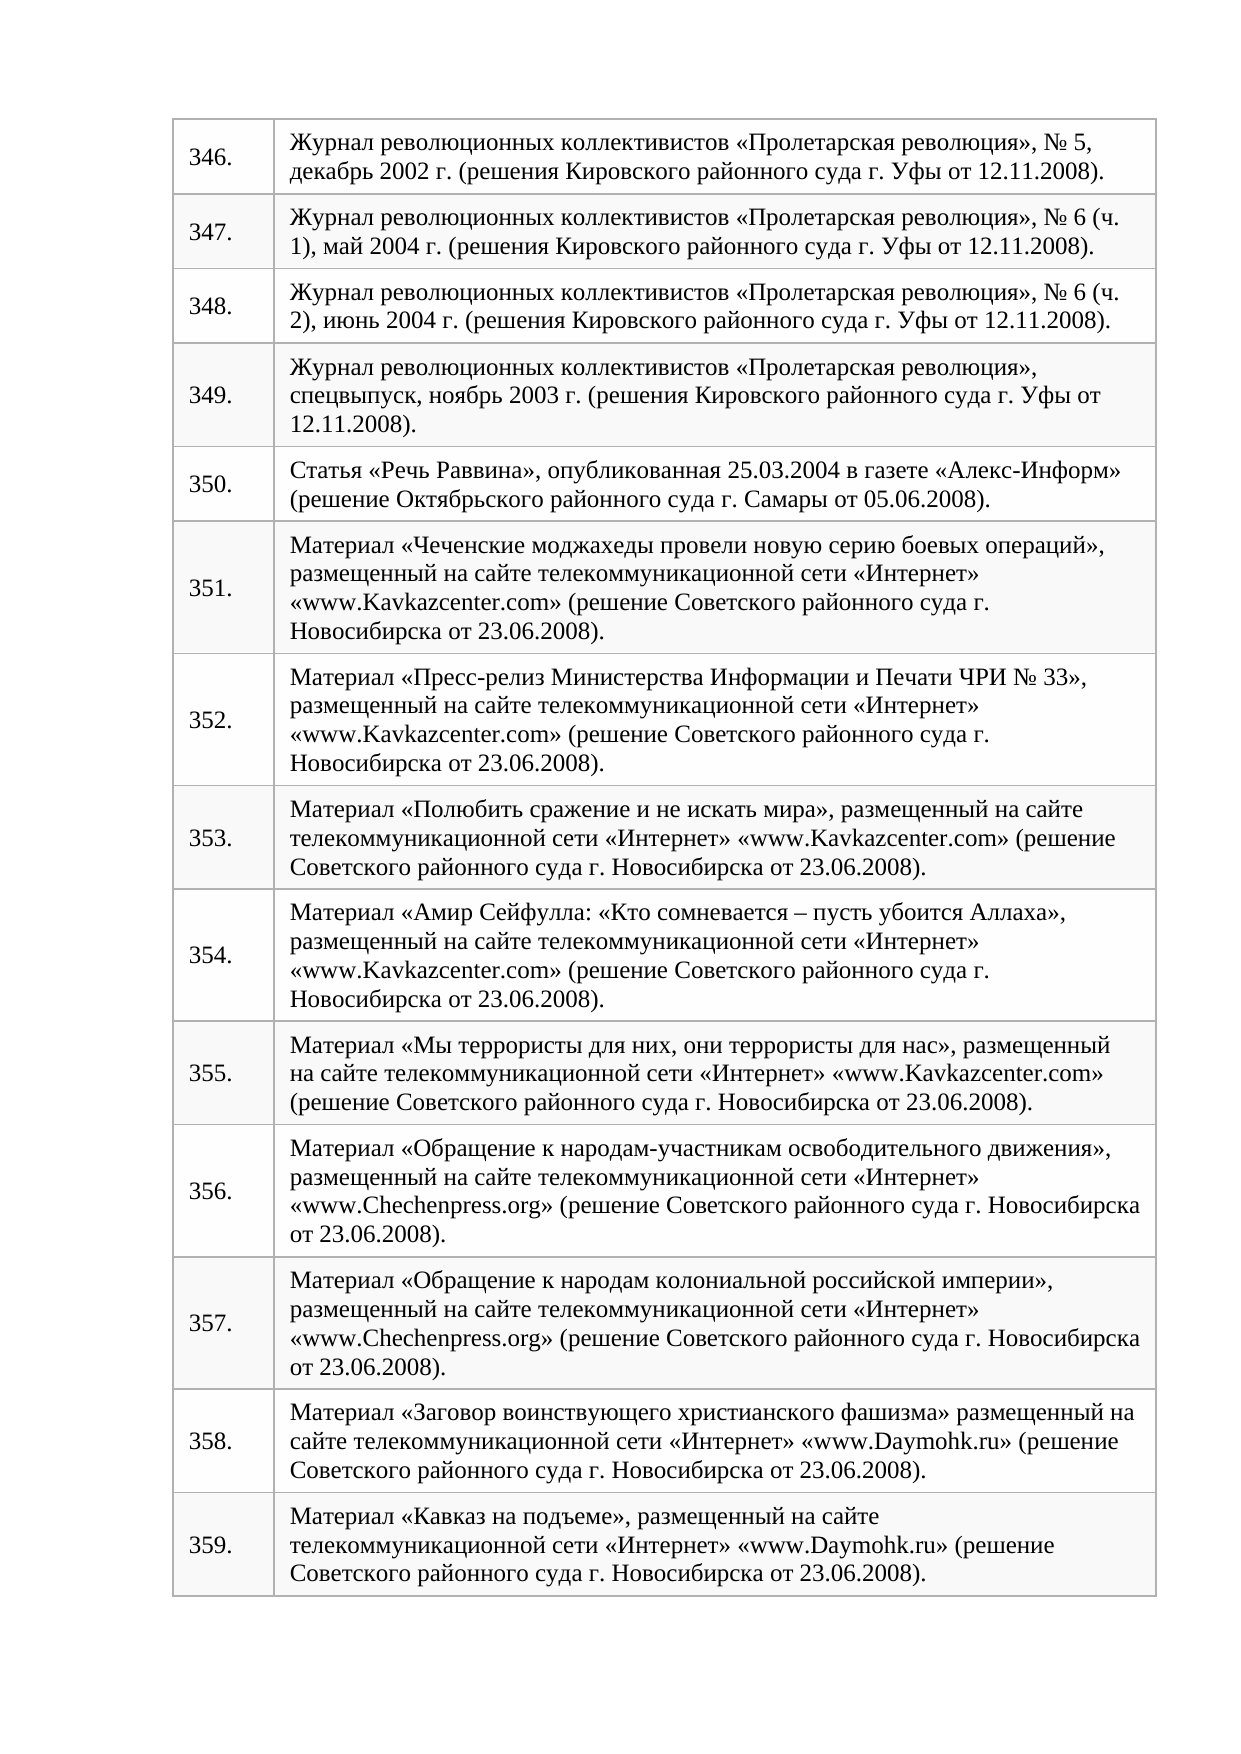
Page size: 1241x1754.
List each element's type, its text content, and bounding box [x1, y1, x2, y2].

table_cell 356. [174, 1125, 273, 1256]
table_cell Журнал революционных коллективистов «Пролетарская революция», спецвыпуск, ноябрь 2003 г. (решения Кировского районного суда г. Уфы от 12.11.2008). [275, 344, 1155, 446]
table_cell Журнал революционных коллективистов «Пролетарская революция», № 6 (ч. 2), июнь 2004 г. (решения Кировского районного суда г. Уфы от 12.11.2008). [275, 269, 1155, 342]
table_cell Статья «Речь Раввина», опубликованная 25.03.2004 в газете «Алекс-Информ» (решение Октябрьского районного суда г. Самары от 05.06.2008). [275, 447, 1155, 520]
table_cell 350. [174, 447, 273, 520]
table_cell Журнал революционных коллективистов «Пролетарская революция», № 5, декабрь 2002 г. (решения Кировского районного суда г. Уфы от 12.11.2008). [275, 120, 1155, 193]
table_cell 358. [174, 1390, 273, 1492]
table_cell Материал «Кавказ на подъеме», размещенный на сайте телекоммуникационной сети «Интернет» «www.Daymohk.ru» (решение Советского районного суда г. Новосибирска от 23.06.2008). [275, 1493, 1155, 1595]
table_cell 346. [174, 120, 273, 193]
table_cell Материал «Пресс-релиз Министерства Информации и Печати ЧРИ № 33», размещенный на сайте телекоммуникационной сети «Интернет» «www.Kavkazcenter.com» (решение Советского районного суда г. Новосибирска от 23.06.2008). [275, 654, 1155, 785]
table_cell Материал «Мы террористы для них, они террористы для нас», размещенный на сайте телекоммуникационной сети «Интернет» «www.Kavkazcenter.com» (решение Советского районного суда г. Новосибирска от 23.06.2008). [275, 1022, 1155, 1124]
table_cell Материал «Обращение к народам колониальной российской империи», размещенный на сайте телекоммуникационной сети «Интернет» «www.Chechenpress.org» (решение Советского районного суда г. Новосибирска от 23.06.2008). [275, 1258, 1155, 1388]
table_cell 352. [174, 654, 273, 785]
table_cell 349. [174, 344, 273, 446]
table_cell Журнал революционных коллективистов «Пролетарская революция», № 6 (ч. 1), май 2004 г. (решения Кировского районного суда г. Уфы от 12.11.2008). [275, 195, 1155, 267]
table_cell Материал «Амир Сейфулла: «Кто сомневается – пусть убоится Аллаха», размещенный на сайте телекоммуникационной сети «Интернет» «www.Kavkazcenter.com» (решение Советского районного суда г. Новосибирска от 23.06.2008). [275, 890, 1155, 1020]
table_cell Материал «Обращение к народам-участникам освободительного движения», размещенный на сайте телекоммуникационной сети «Интернет» «www.Chechenpress.org» (решение Советского районного суда г. Новосибирска от 23.06.2008). [275, 1125, 1155, 1256]
table_cell 354. [174, 890, 273, 1020]
table_cell 347. [174, 195, 273, 267]
table_cell Материал «Чеченские моджахеды провели новую серию боевых операций», размещенный на сайте телекоммуникационной сети «Интернет» «www.Kavkazcenter.com» (решение Советского районного суда г. Новосибирска от 23.06.2008). [275, 522, 1155, 652]
table_cell 353. [174, 786, 273, 888]
table_cell Материал «Полюбить сражение и не искать мира», размещенный на сайте телекоммуникационной сети «Интернет» «www.Kavkazcenter.com» (решение Советского районного суда г. Новосибирска от 23.06.2008). [275, 786, 1155, 888]
table_cell 355. [174, 1022, 273, 1124]
table_cell Материал «Заговор воинствующего христианского фашизма» размещенный на сайте телекоммуникационной сети «Интернет» «www.Daymohk.ru» (решение Советского районного суда г. Новосибирска от 23.06.2008). [275, 1390, 1155, 1492]
table_cell 357. [174, 1258, 273, 1388]
table_cell 359. [174, 1493, 273, 1595]
table_cell 351. [174, 522, 273, 652]
table_cell 348. [174, 269, 273, 342]
